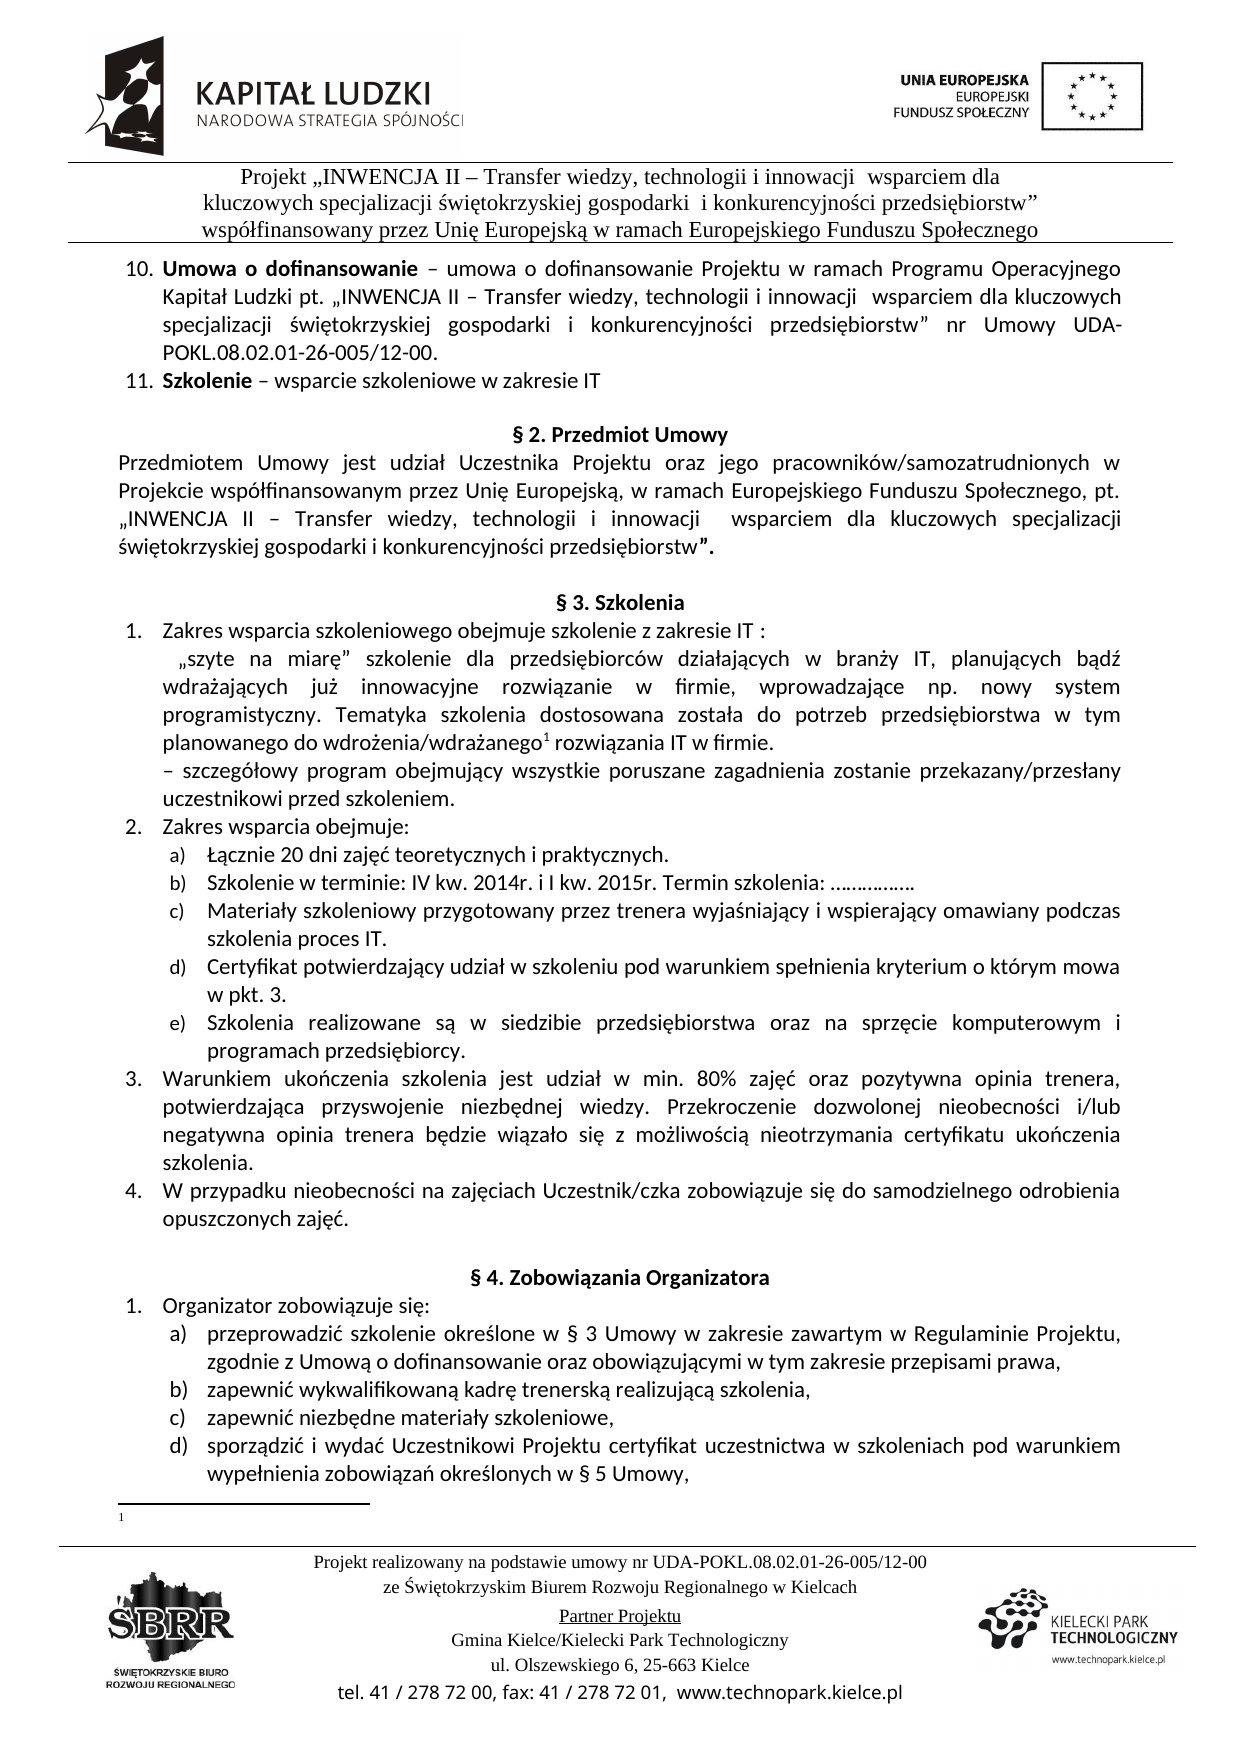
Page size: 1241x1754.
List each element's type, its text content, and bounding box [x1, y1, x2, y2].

list Zakres wsparcia szkoleniowego obejmuje szkolenie z zakresie IT : [125, 616, 1122, 644]
list Szkolenie w terminie: IV kw. 2014r. i I kw. 2015r. Termin szkolenia: ……………. [169, 868, 1122, 896]
text Przedmiotem Umowy jest udział Uczestnika Projektu oraz jego pracowników/samozatrudnionych w Projekcie współfinansowanym przez Unię Europejską, w ramach Europejskiego Funduszu Społecznego, pt. „INWENCJA II – Transfer wiedzy, technologii i innowacji wsparciem dla kluczowych specjalizacji świętokrzyskiej gospodarki i konkurencyjności przedsiębiorstw”. [118, 448, 1122, 560]
list Warunkiem ukończenia szkolenia jest udział w min. 80% zajęć oraz pozytywna opinia trenera, potwierdzająca przyswojenie niezbędnej wiedzy. Przekroczenie dozwolonej nieobecności i/lub negatywna opinia trenera będzie wiązało się z możliwością nieotrzymania certyfikatu ukończenia szkolenia. [125, 1064, 1122, 1177]
list Szkolenie – wsparcie szkoleniowe w zakresie IT [125, 367, 1122, 394]
list Umowa o dofinansowanie – umowa o dofinansowanie Projektu w ramach Programu Operacyjnego Kapitał Ludzki pt. „INWENCJA II – Transfer wiedzy, technologii i innowacji wsparciem dla kluczowych specjalizacji świętokrzyskiej gospodarki i konkurencyjności przedsiębiorstw” nr Umowy UDA-POKL.08.02.01-26-005/12-00. [125, 254, 1122, 367]
list zapewnić niezbędne materiały szkoleniowe, [169, 1403, 1122, 1431]
list W przypadku nieobecności na zajęciach Uczestnik/czka zobowiązuje się do samodzielnego odrobienia opuszczonych zajęć. [125, 1177, 1122, 1233]
picture [105, 1572, 235, 1688]
list sporządzić i wydać Uczestnikowi Projektu certyfikat uczestnictwa w szkoleniach pod warunkiem wypełnienia zobowiązań określonych w § 5 Umowy, [169, 1431, 1122, 1487]
list Organizator zobowiązuje się: [125, 1291, 1122, 1319]
list Certyfikat potwierdzający udział w szkoleniu pod warunkiem spełnienia kryterium o którym mowa w pkt. 3. [169, 952, 1122, 1008]
list zapewnić wykwalifikowaną kadrę trenerską realizującą szkolenia, [169, 1375, 1122, 1403]
text § 3. Szkolenia [118, 588, 1122, 616]
list Szkolenia realizowane są w siedzibie przedsiębiorstwa oraz na sprzęcie komputerowym i programach przedsiębiorcy. [169, 1008, 1122, 1064]
picture [967, 1575, 1189, 1685]
list Łącznie 20 dni zajęć teoretycznych i praktycznych. [169, 840, 1122, 868]
list – szczegółowy program obejmujący wszystkie poruszane zagadnienia zostanie przekazany/przesłany uczestnikowi przed szkoleniem. [162, 756, 1122, 812]
list „szyte na miarę” szkolenie dla przedsiębiorców działających w branży IT, planujących bądź wdrażających już innowacyjne rozwiązanie w firmie, wprowadzające np. nowy system programistyczny. Tematyka szkolenia dostosowana została do potrzeb przedsiębiorstwa w tym planowanego do wdrożenia/wdrażanego rozwiązania IT w firmie. [162, 644, 1122, 756]
text § 2. Przedmiot Umowy [118, 420, 1122, 448]
list Zakres wsparcia obejmuje: [125, 812, 1122, 840]
list Materiały szkoleniowy przygotowany przez trenera wyjaśniający i wspierający omawiany podczas szkolenia proces IT. [169, 896, 1122, 952]
picture [84, 36, 463, 156]
picture [873, 43, 1163, 149]
text § 4. Zobowiązania Organizatora [118, 1263, 1122, 1291]
list przeprowadzić szkolenie określone w § 3 Umowy w zakresie zawartym w Regulaminie Projektu, zgodnie z Umową o dofinansowanie oraz obowiązującymi w tym zakresie przepisami prawa, [169, 1319, 1122, 1375]
